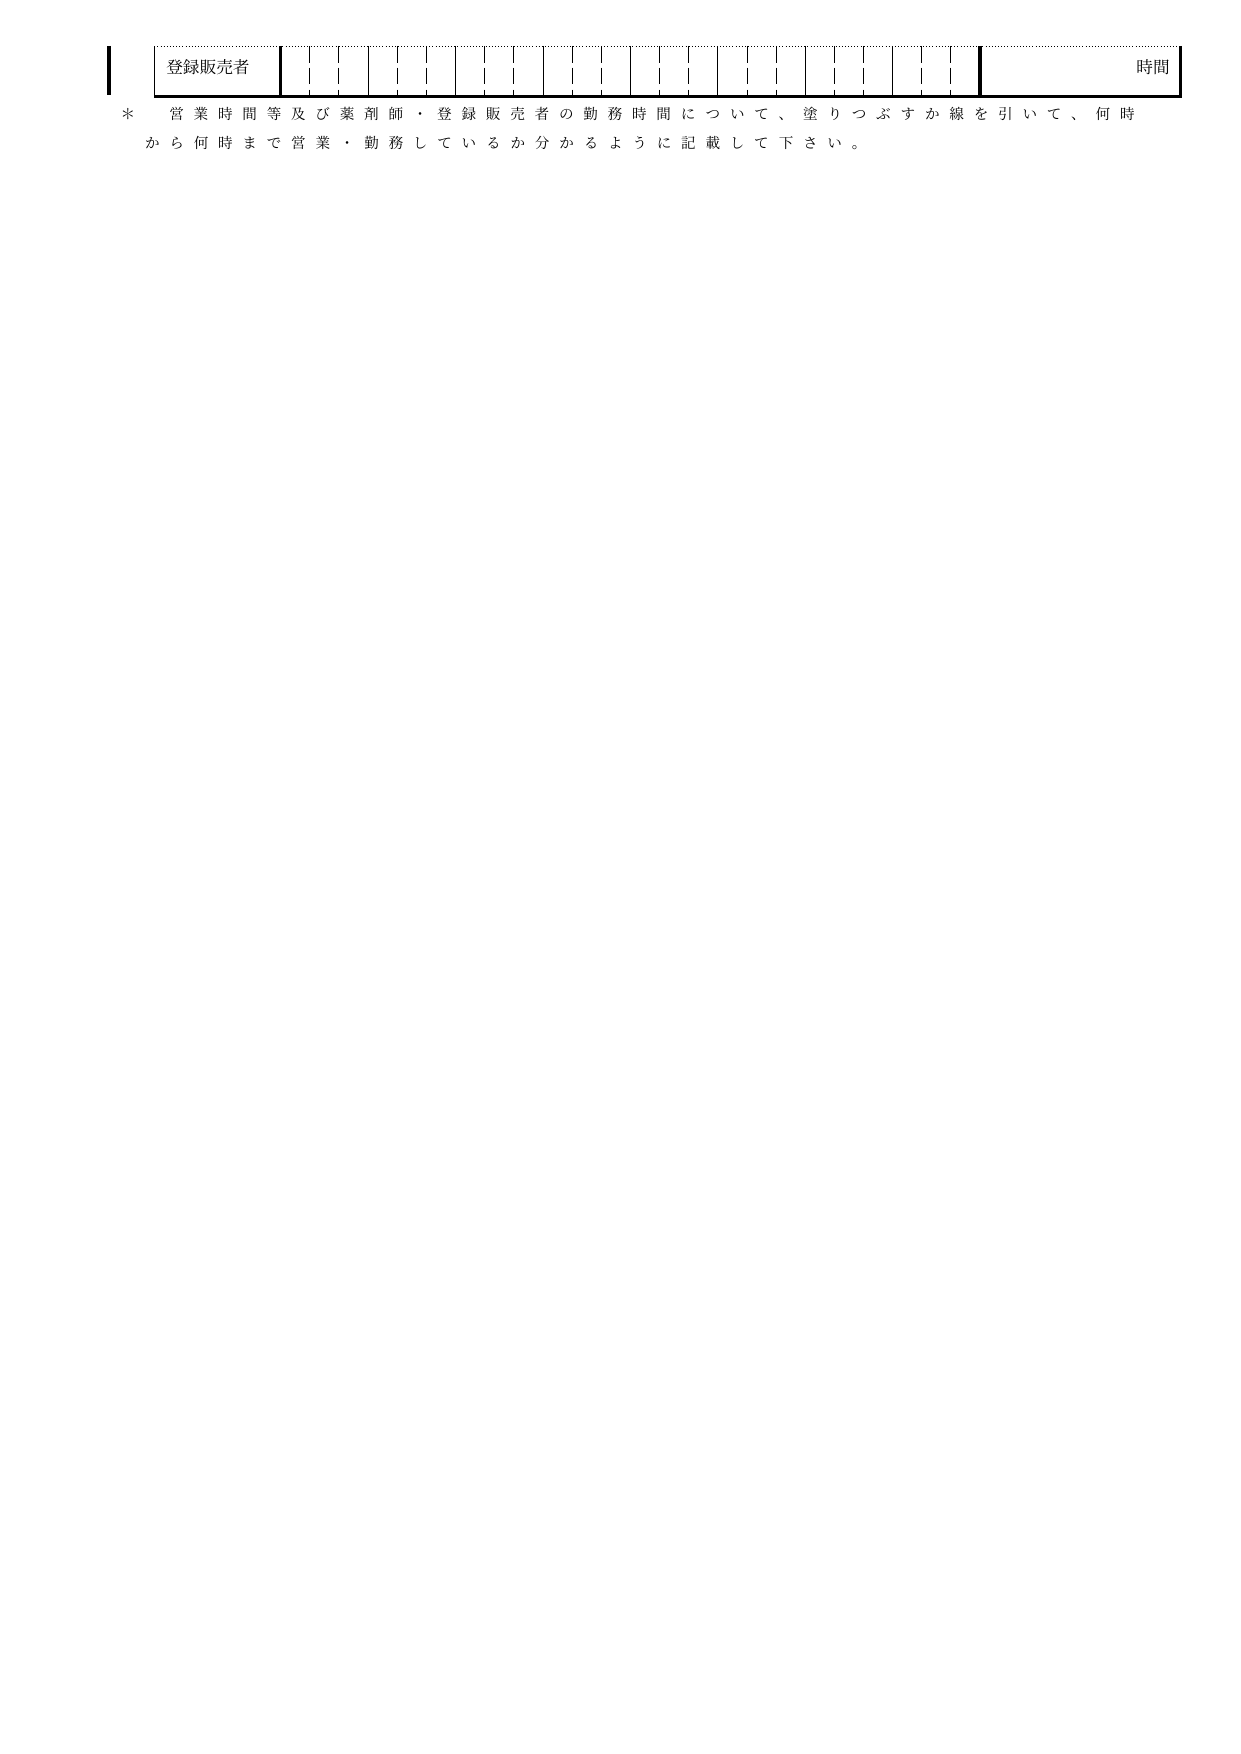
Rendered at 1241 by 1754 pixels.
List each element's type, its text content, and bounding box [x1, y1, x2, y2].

table_cell [806, 46, 834, 95]
table_cell [864, 46, 892, 95]
table_cell [718, 46, 747, 95]
table_cell [456, 46, 484, 95]
table_cell [689, 46, 717, 95]
table_cell [514, 46, 543, 95]
table_cell [922, 46, 951, 95]
table_cell [572, 46, 601, 95]
table_cell [631, 46, 660, 95]
text ＊ 営業時間等及び薬剤師・登録販売者の勤務時間について、塗りつぶすか線を引いて、何時から何時まで営業・勤務しているか分かるように記載して下さい。 [114, 98, 1144, 157]
table_cell 登録販売者 [155, 46, 279, 95]
table_cell [544, 46, 572, 95]
table_cell [747, 46, 776, 95]
table_cell [776, 46, 805, 95]
table_cell [426, 46, 455, 95]
table_cell [893, 46, 922, 95]
table_cell [485, 46, 513, 95]
table_cell [282, 46, 310, 95]
table_cell [601, 46, 630, 95]
table_cell [951, 46, 978, 95]
table_cell 時間 [982, 46, 1179, 95]
table_cell [310, 46, 339, 95]
table_cell [835, 46, 863, 95]
table_cell [339, 46, 368, 95]
table_cell [369, 46, 397, 95]
table_cell [397, 46, 426, 95]
table_cell [660, 46, 689, 95]
